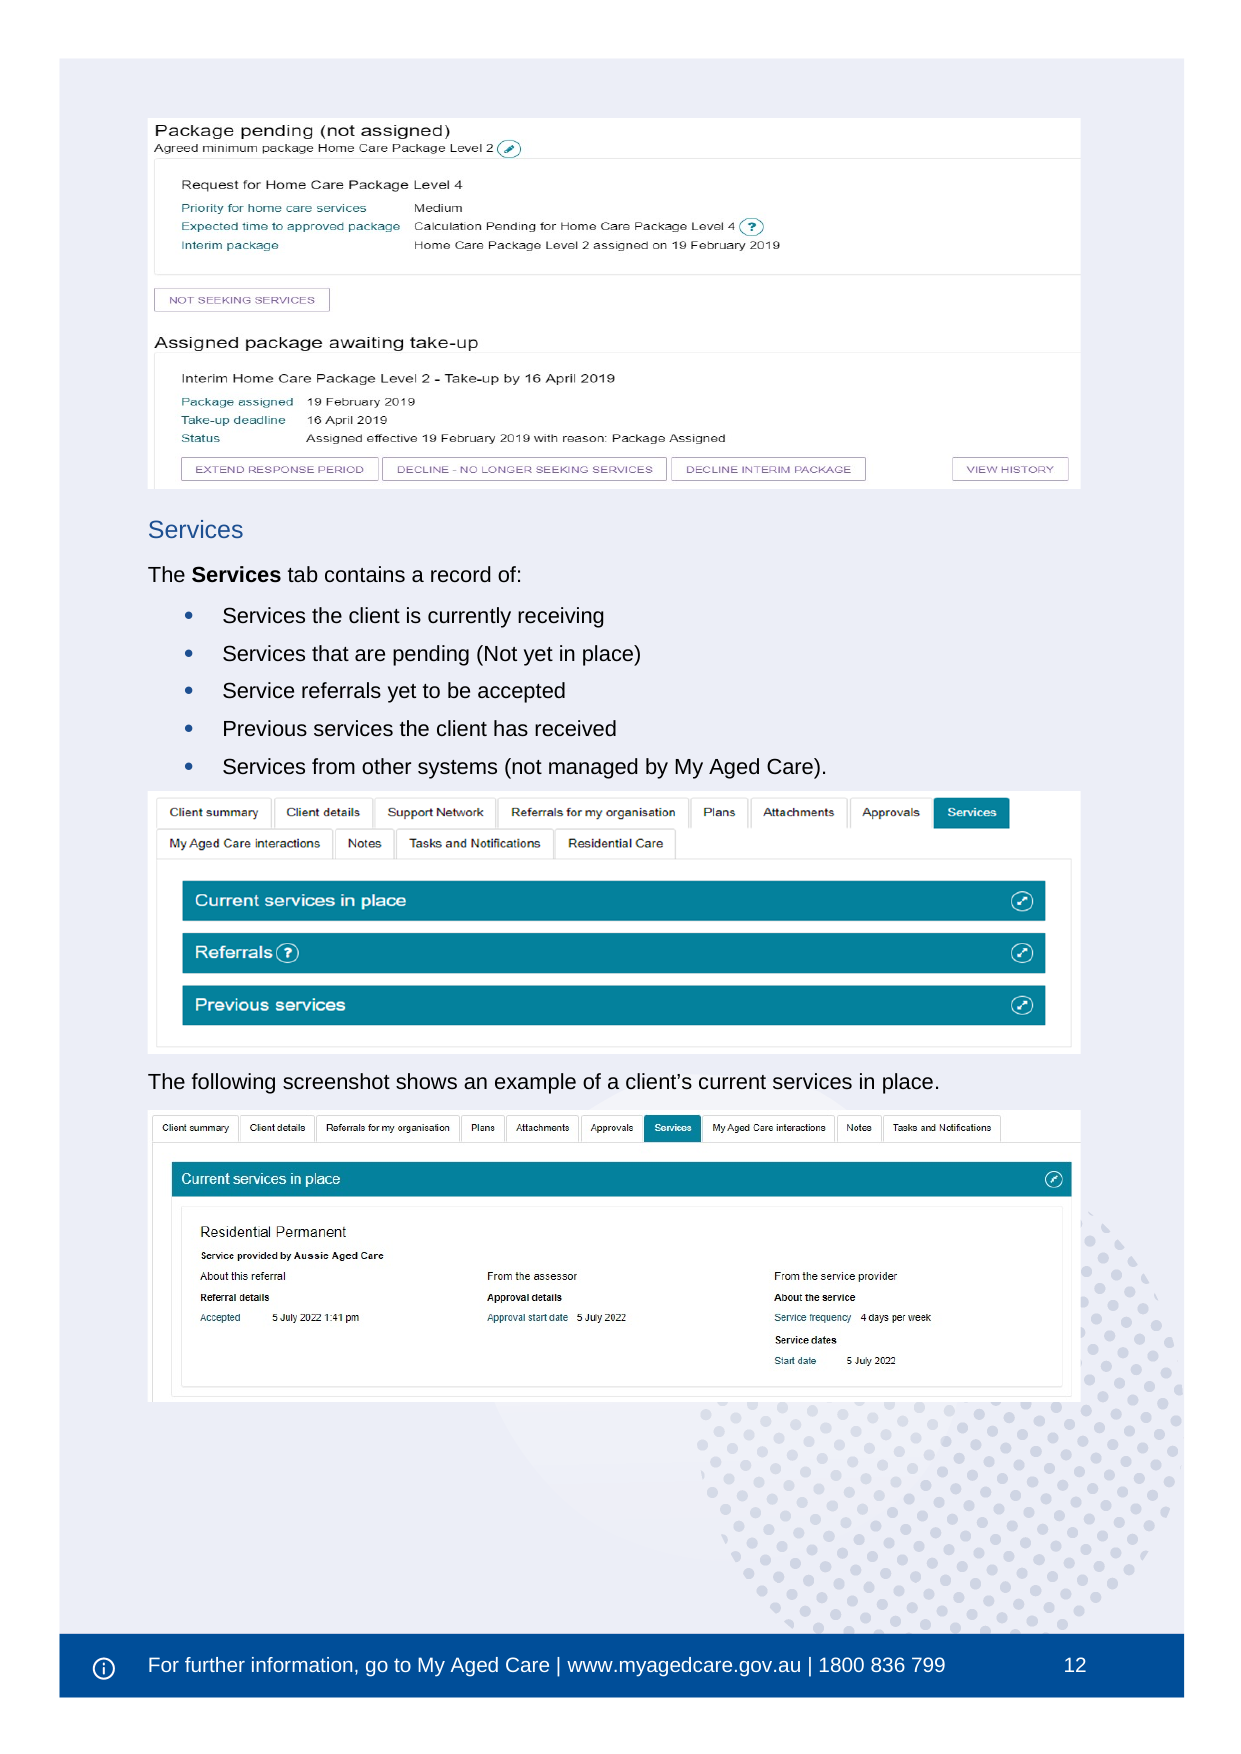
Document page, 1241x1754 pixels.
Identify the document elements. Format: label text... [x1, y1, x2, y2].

list Previous services the client has received [185, 716, 1092, 741]
text The Services tab contains a record of: [148, 561, 1092, 587]
subtitle Services [148, 515, 1092, 544]
list Service referrals yet to be accepted [185, 678, 1092, 703]
picture [0, 0, 1241, 1754]
list Services from other systems (not managed by My Aged Care). [185, 754, 1092, 779]
list Services that are pending (Not yet in place) [185, 641, 1092, 666]
text The following screenshot shows an example of a client’s current services in place. [148, 1068, 1092, 1094]
list Services the client is currently receiving [185, 603, 1092, 628]
